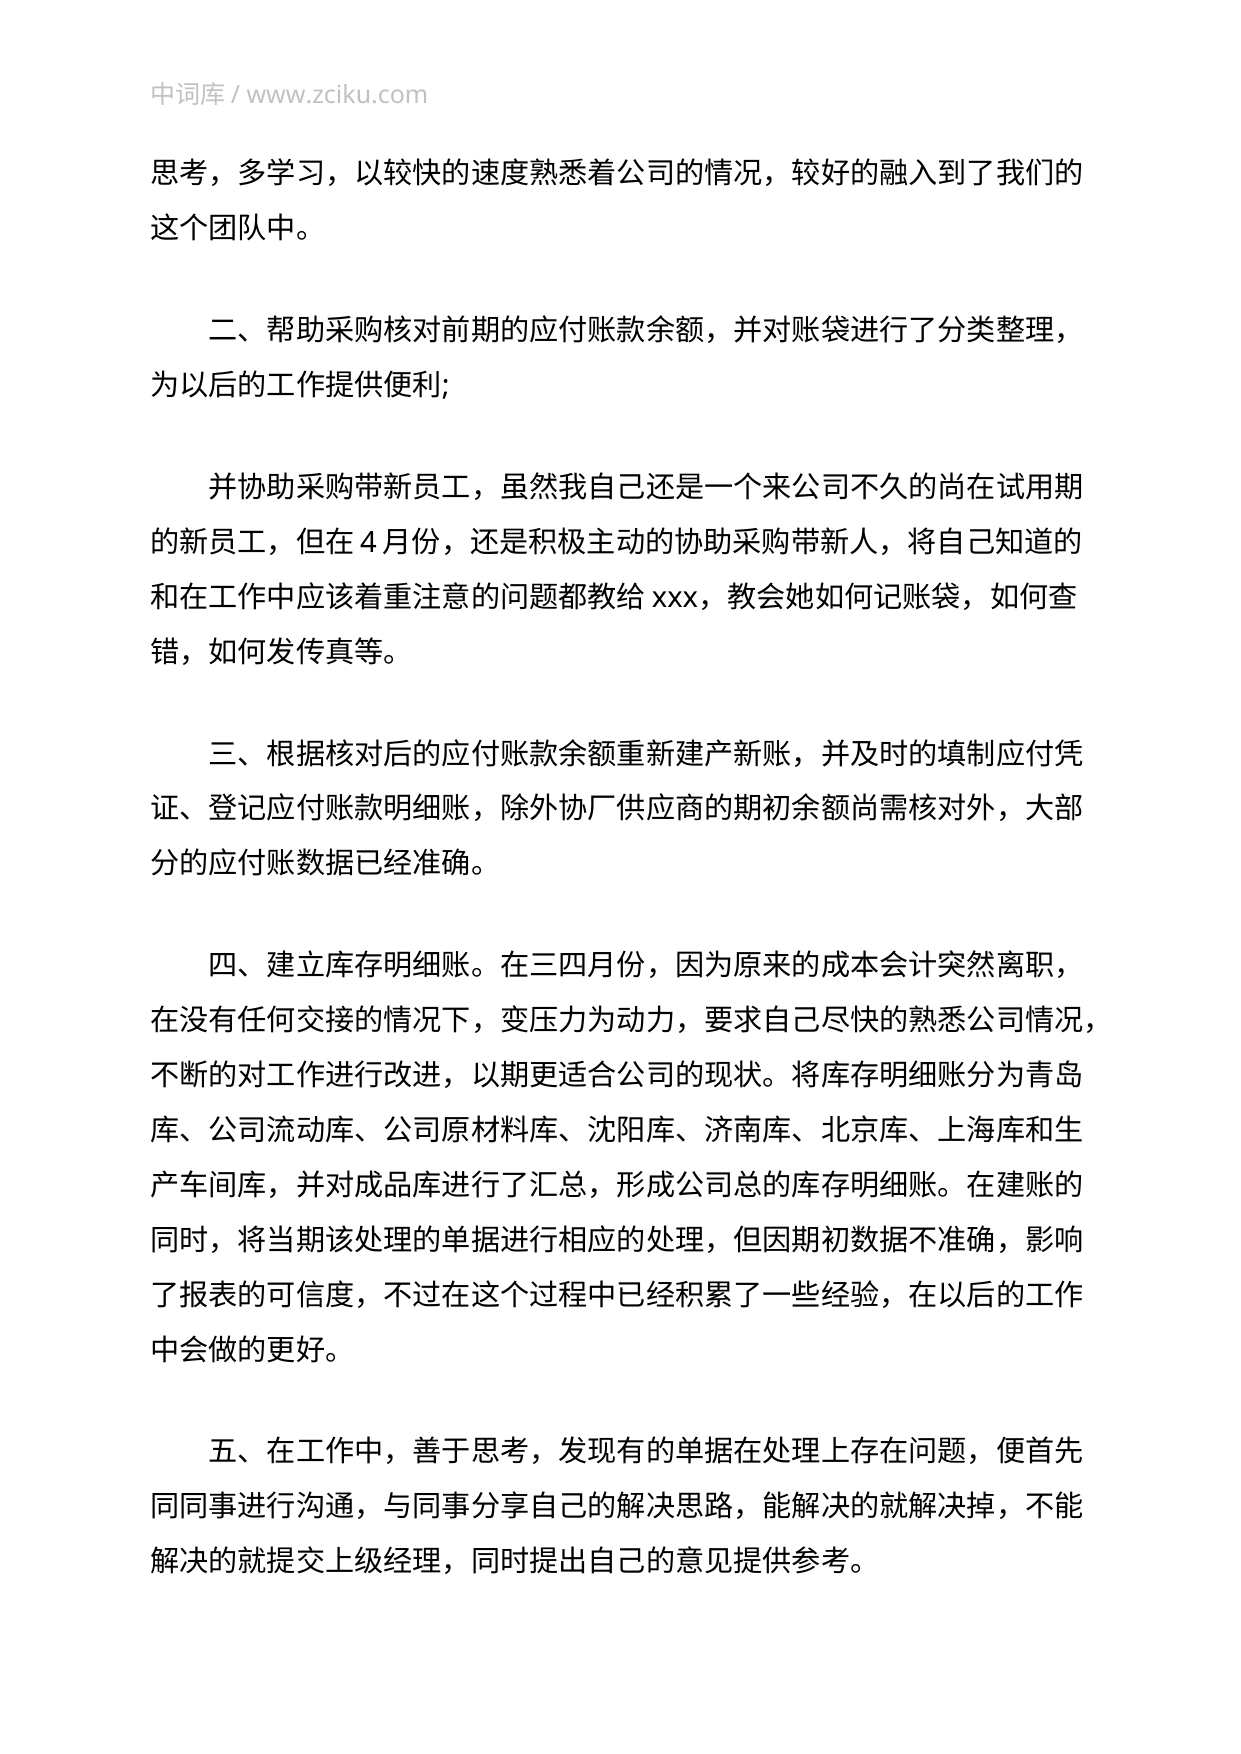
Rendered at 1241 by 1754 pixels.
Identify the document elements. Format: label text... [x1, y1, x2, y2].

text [150, 150, 1090, 247]
text 并协助采购带新员工，虽然我自己还是一个来公司不久的尚在试用期的新员工，但在4月份，还是积极主动的协助采购带新人，将自己知道的和在工作中应该着重注意的问题都教给xxx，教会她如何记账袋，如何查错，如何发传真等。 [150, 463, 1090, 671]
text 三、根据核对后的应付账款余额重新建产新账，并及时的填制应付凭证、登记应付账款明细账，除外协厂供应商的期初余额尚需核对外，大部分的应付账数据已经准确。 [150, 730, 1090, 882]
text 四、建立库存明细账。在三四月份，因为原来的成本会计突然离职，在没有任何交接的情况下，变压力为动力，要求自己尽快的熟悉公司情况，不断的对工作进行改进，以期更适合公司的现状。将库存明细账分为青岛库、公司流动库、公司原材料库、沈阳库、济南库、北京库、上海库和生产车间库，并对成品库进行了汇总，形成公司总的库存明细账。在建账的同时，将当期该处理的单据进行相应的处理，但因期初数据不准确，影响了报表的可信度，不过在这个过程中已经积累了一些经验，在以后的工作中会做的更好。 [150, 942, 1090, 1368]
text 五、在工作中，善于思考，发现有的单据在处理上存在问题，便首先同同事进行沟通，与同事分享自己的解决思路，能解决的就解决掉，不能解决的就提交上级经理，同时提出自己的意见提供参考。 [150, 1428, 1090, 1580]
text 二、帮助采购核对前期的应付账款余额，并对账袋进行了分类整理，为以后的工作提供便利; [150, 307, 1090, 404]
